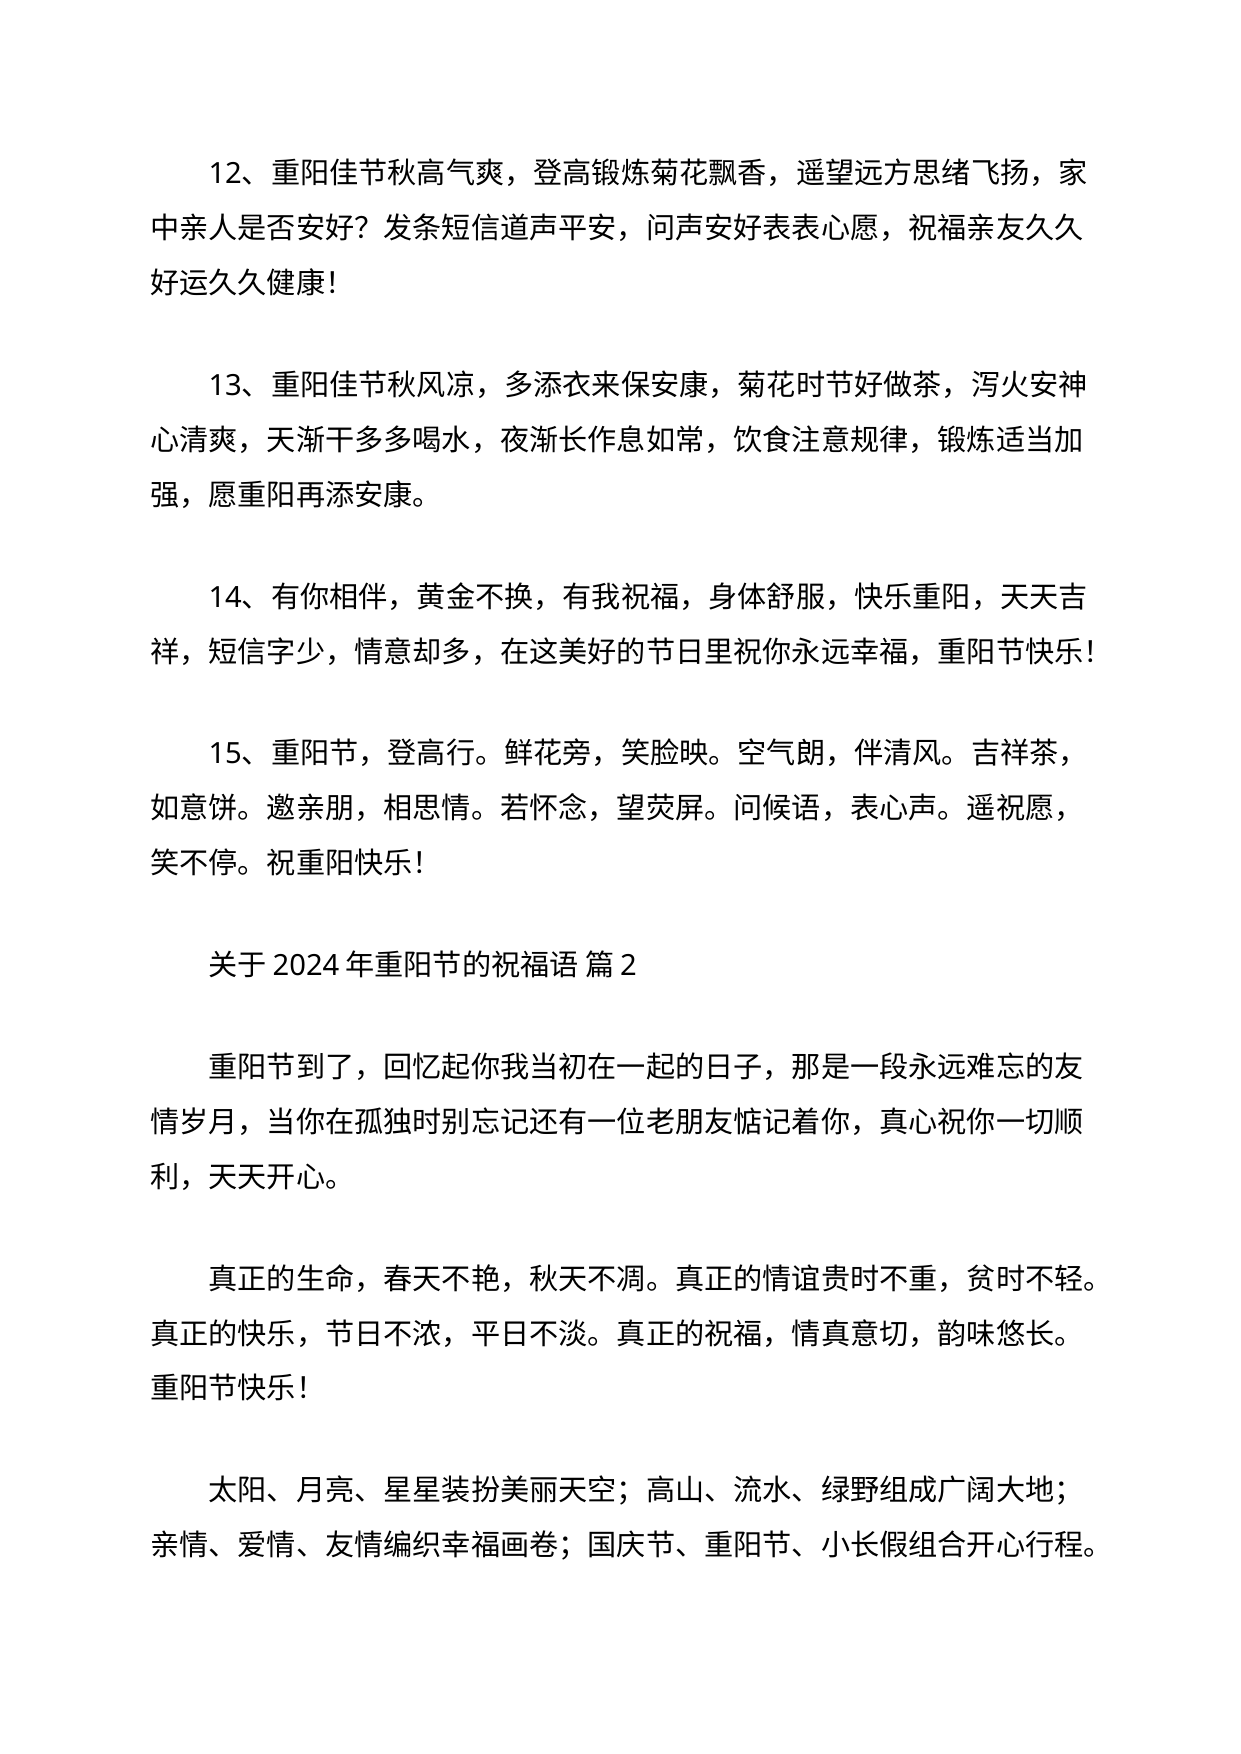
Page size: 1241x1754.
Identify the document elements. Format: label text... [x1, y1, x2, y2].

text 12、重阳佳节秋高气爽，登高锻炼菊花飘香，遥望远方思绪飞扬，家中亲人是否安好？发条短信道声平安，问声安好表表心愿，祝福亲友久久好运久久健康！ [150, 150, 1090, 302]
text 关于2024年重阳节的祝福语 篇2 [150, 942, 1090, 984]
text 真正的生命，春天不艳，秋天不凋。真正的情谊贵时不重，贫时不轻。真正的快乐，节日不浓，平日不淡。真正的祝福，情真意切，韵味悠长。重阳节快乐！ [150, 1255, 1090, 1407]
text 15、重阳节，登高行。鲜花旁，笑脸映。空气朗，伴清风。吉祥茶，如意饼。邀亲朋，相思情。若怀念，望荧屏。问候语，表心声。遥祝愿，笑不停。祝重阳快乐！ [150, 730, 1090, 882]
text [150, 1467, 1090, 1564]
text 14、有你相伴，黄金不换，有我祝福，身体舒服，快乐重阳，天天吉祥，短信字少，情意却多，在这美好的节日里祝你永远幸福，重阳节快乐！ [150, 573, 1090, 671]
text 13、重阳佳节秋风凉，多添衣来保安康，菊花时节好做茶，泻火安神心清爽，天渐干多多喝水，夜渐长作息如常，饮食注意规律，锻炼适当加强，愿重阳再添安康。 [150, 362, 1090, 514]
text 重阳节到了，回忆起你我当初在一起的日子，那是一段永远难忘的友情岁月，当你在孤独时别忘记还有一位老朋友惦记着你，真心祝你一切顺利，天天开心。 [150, 1044, 1090, 1196]
